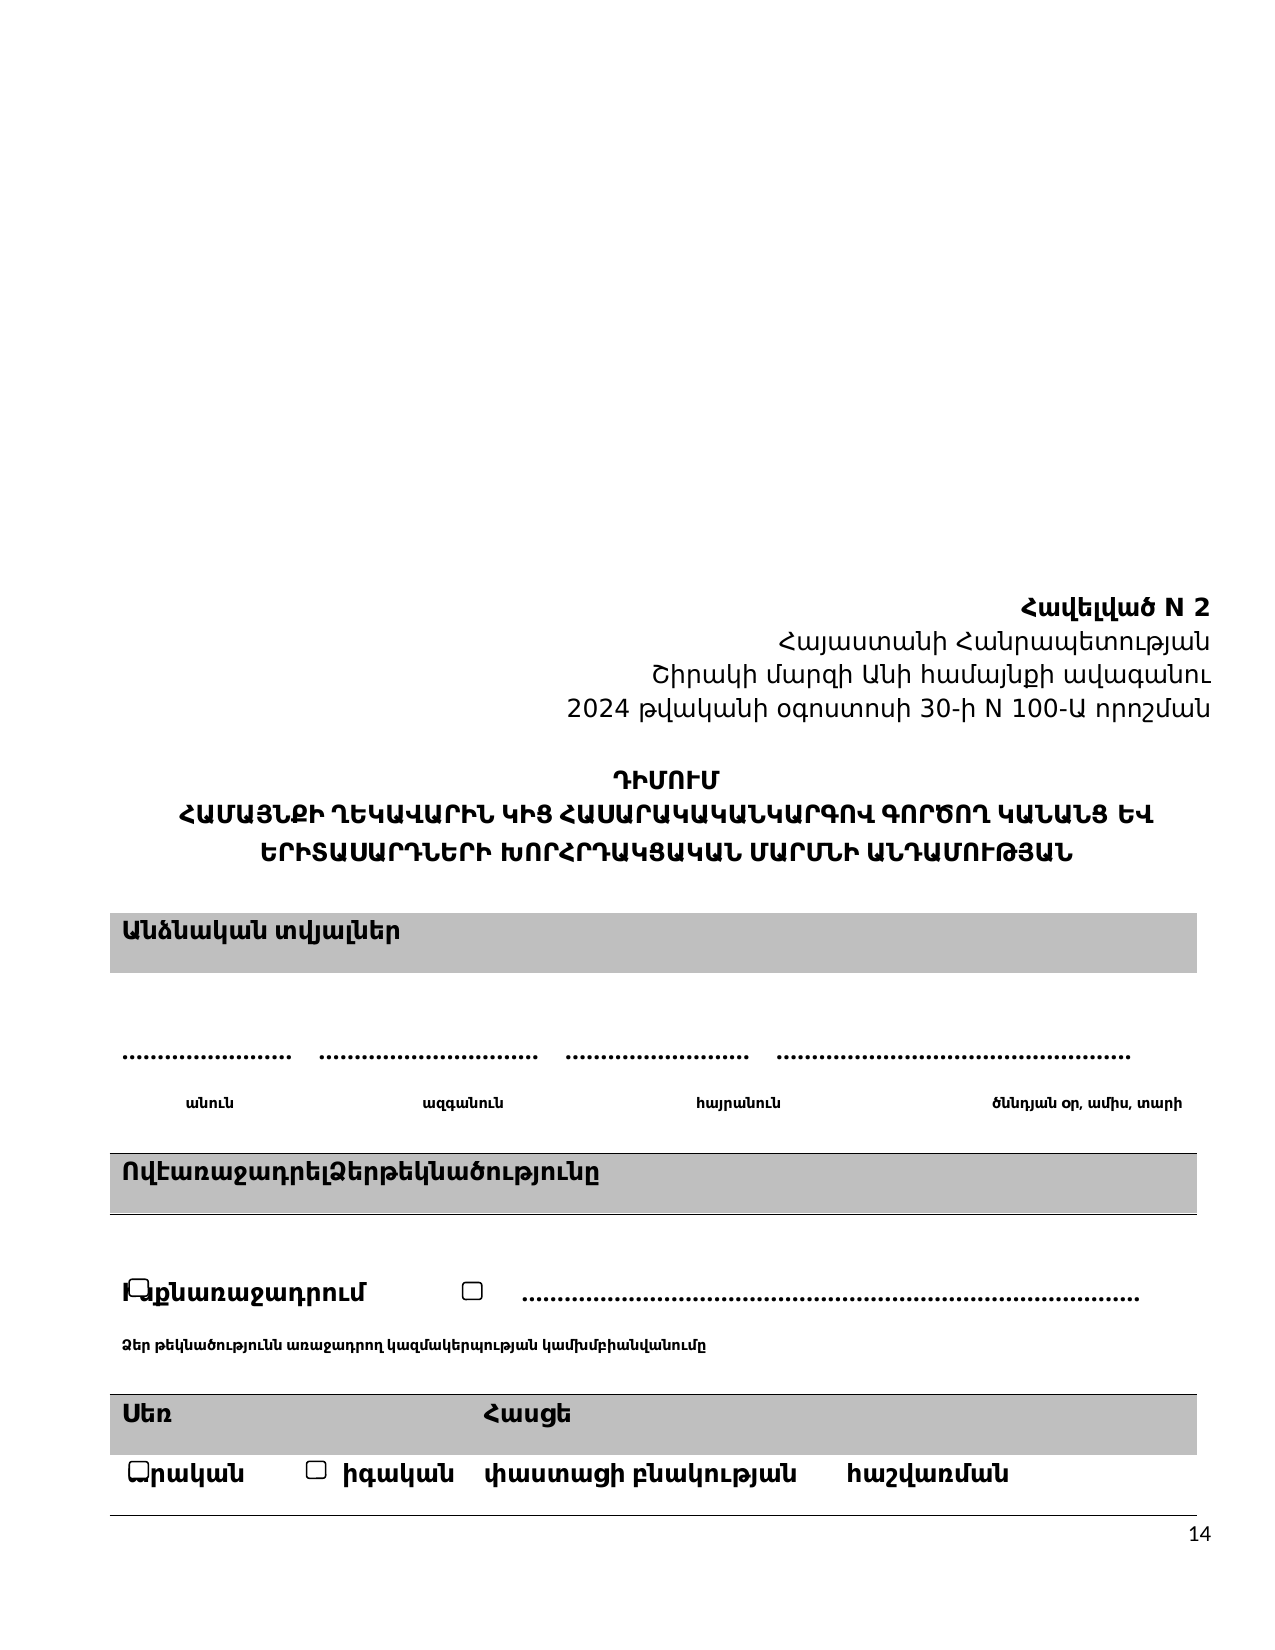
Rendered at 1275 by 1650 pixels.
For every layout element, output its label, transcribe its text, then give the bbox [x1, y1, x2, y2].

text Շիրակի մարզի Անի համայնքի ավագանու [121, 660, 1211, 689]
text ՀԱՄԱՅՆՔԻ ՂԵԿԱՎԱՐԻՆ ԿԻՑ ՀԱՍԱՐԱԿԱԿԱՆԿԱՐԳՈՎ ԳՈՐԾՈՂ ԿԱՆԱՆՑ ԵՎ ԵՐԻՏԱՍԱՐԴՆԵՐԻ ԽՈՐՀՐԴԱԿՑԱԿԱՆ ՄԱՐՄՆԻ ԱՆԴԱՄՈՒԹՅԱՆ [121, 800, 1211, 868]
table_cell արական իգական [110, 1455, 472, 1515]
text Հավելված N 2 [638, 593, 1211, 622]
table_cell Ինքնառաջադրում ……………………………….………………………………………….. Ձեր թեկնածությունն առաջադրող կազմակերպության կամխմբիանվանումը [110, 1215, 1197, 1394]
table_cell ՈվէառաջադրելՁերթեկնածությունը [110, 1154, 1197, 1213]
table_cell …………………… ……………….………… ……..……………… ………………………………………….. անուն ազգանուն հայրանուն ծննդյան օր, ամիս, տարի [110, 973, 1197, 1152]
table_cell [472, 1455, 834, 1515]
text ԴԻՄՈՒՄ [121, 766, 1211, 795]
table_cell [834, 1455, 1197, 1515]
text 2024 թվականի օգոստոսի 30-ի N 100-Ա որոշման [121, 694, 1211, 723]
table_cell Հասցե [472, 1395, 1197, 1455]
table_cell Սեռ [110, 1395, 472, 1455]
table_header Անձնական տվյալներ [110, 913, 1197, 973]
text Հայաստանի Հանրապետության [121, 627, 1211, 656]
